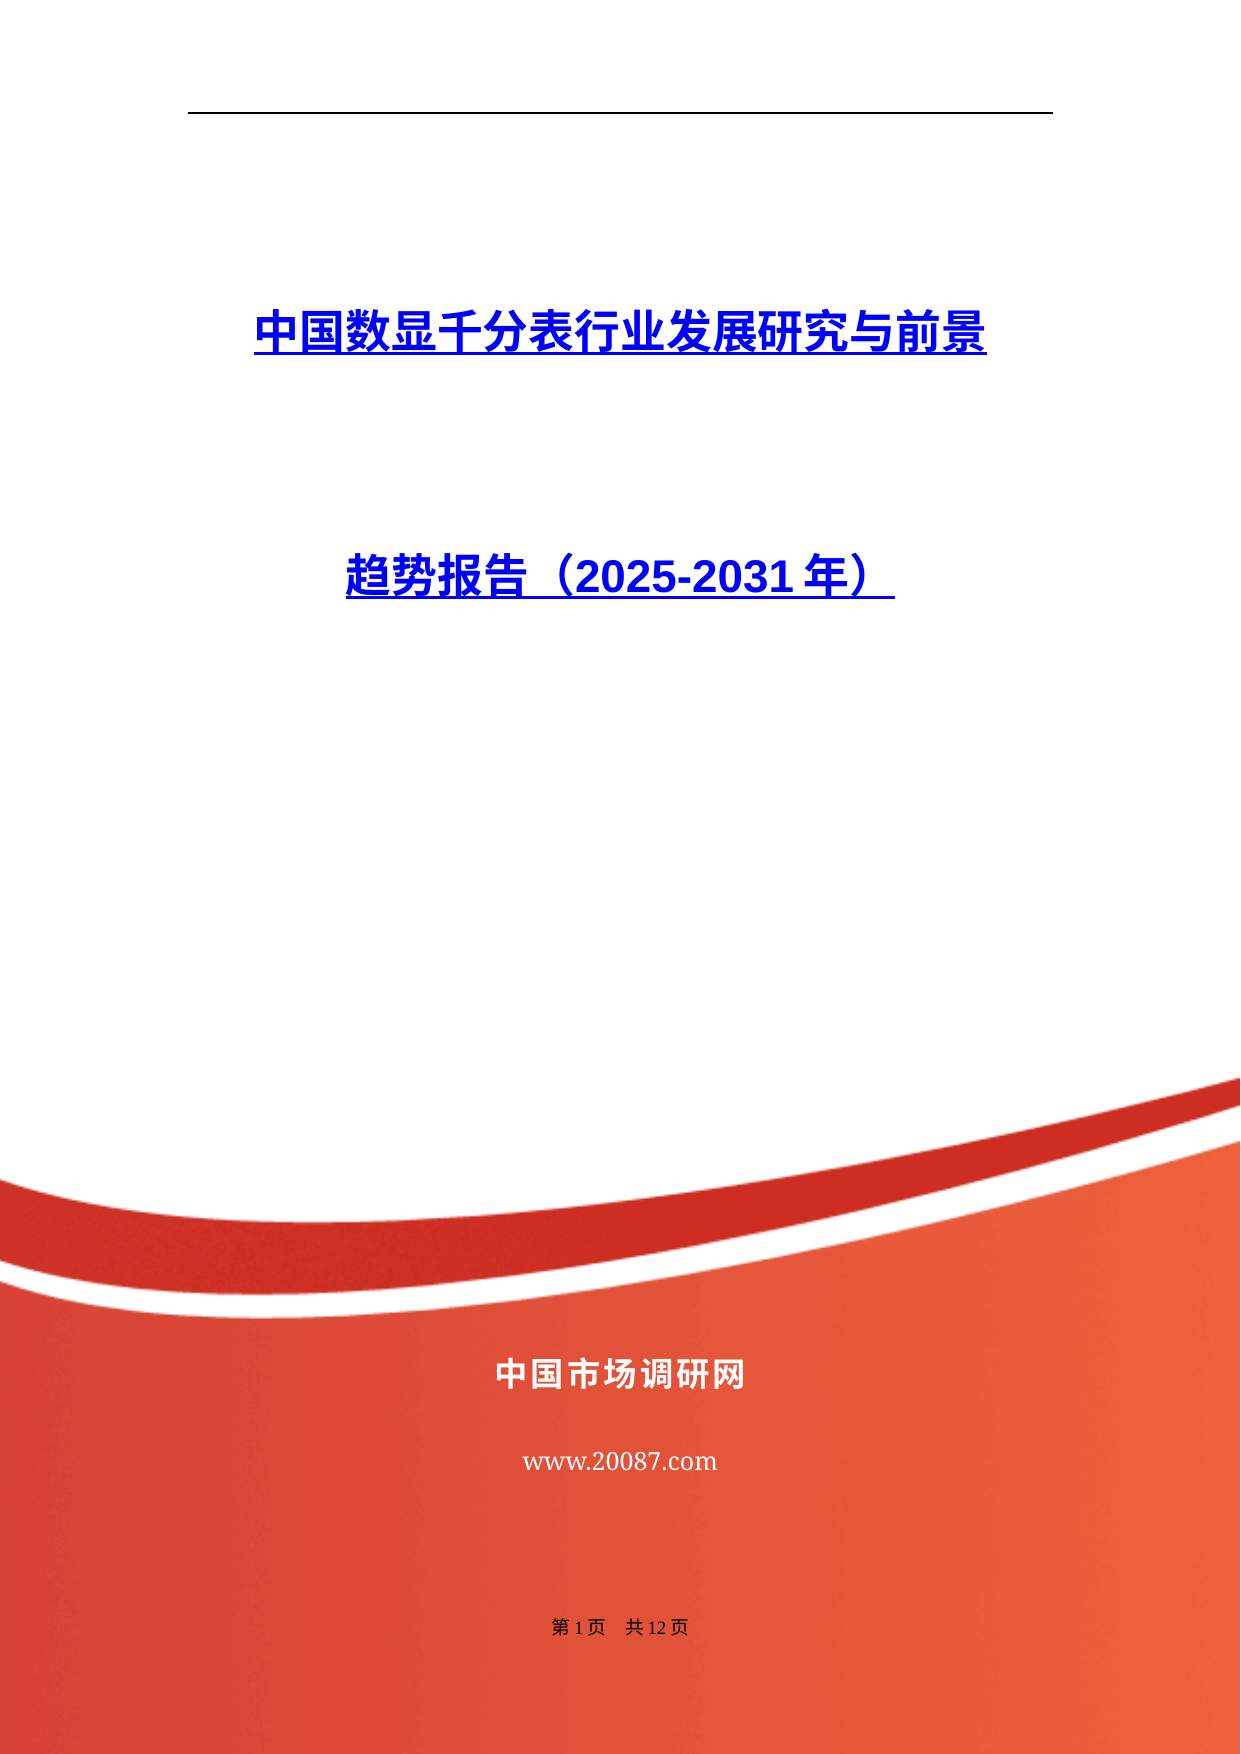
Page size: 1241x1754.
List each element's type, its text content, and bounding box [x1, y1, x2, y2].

table_header 中国数显千分表行业发展研究与前景趋势报告（2025-2031年） [188, 207, 1053, 773]
subtitle 中国市场调研网 [187, 1339, 1053, 1404]
picture [0, 1006, 1241, 1754]
text www.20087.com [187, 1428, 1053, 1493]
